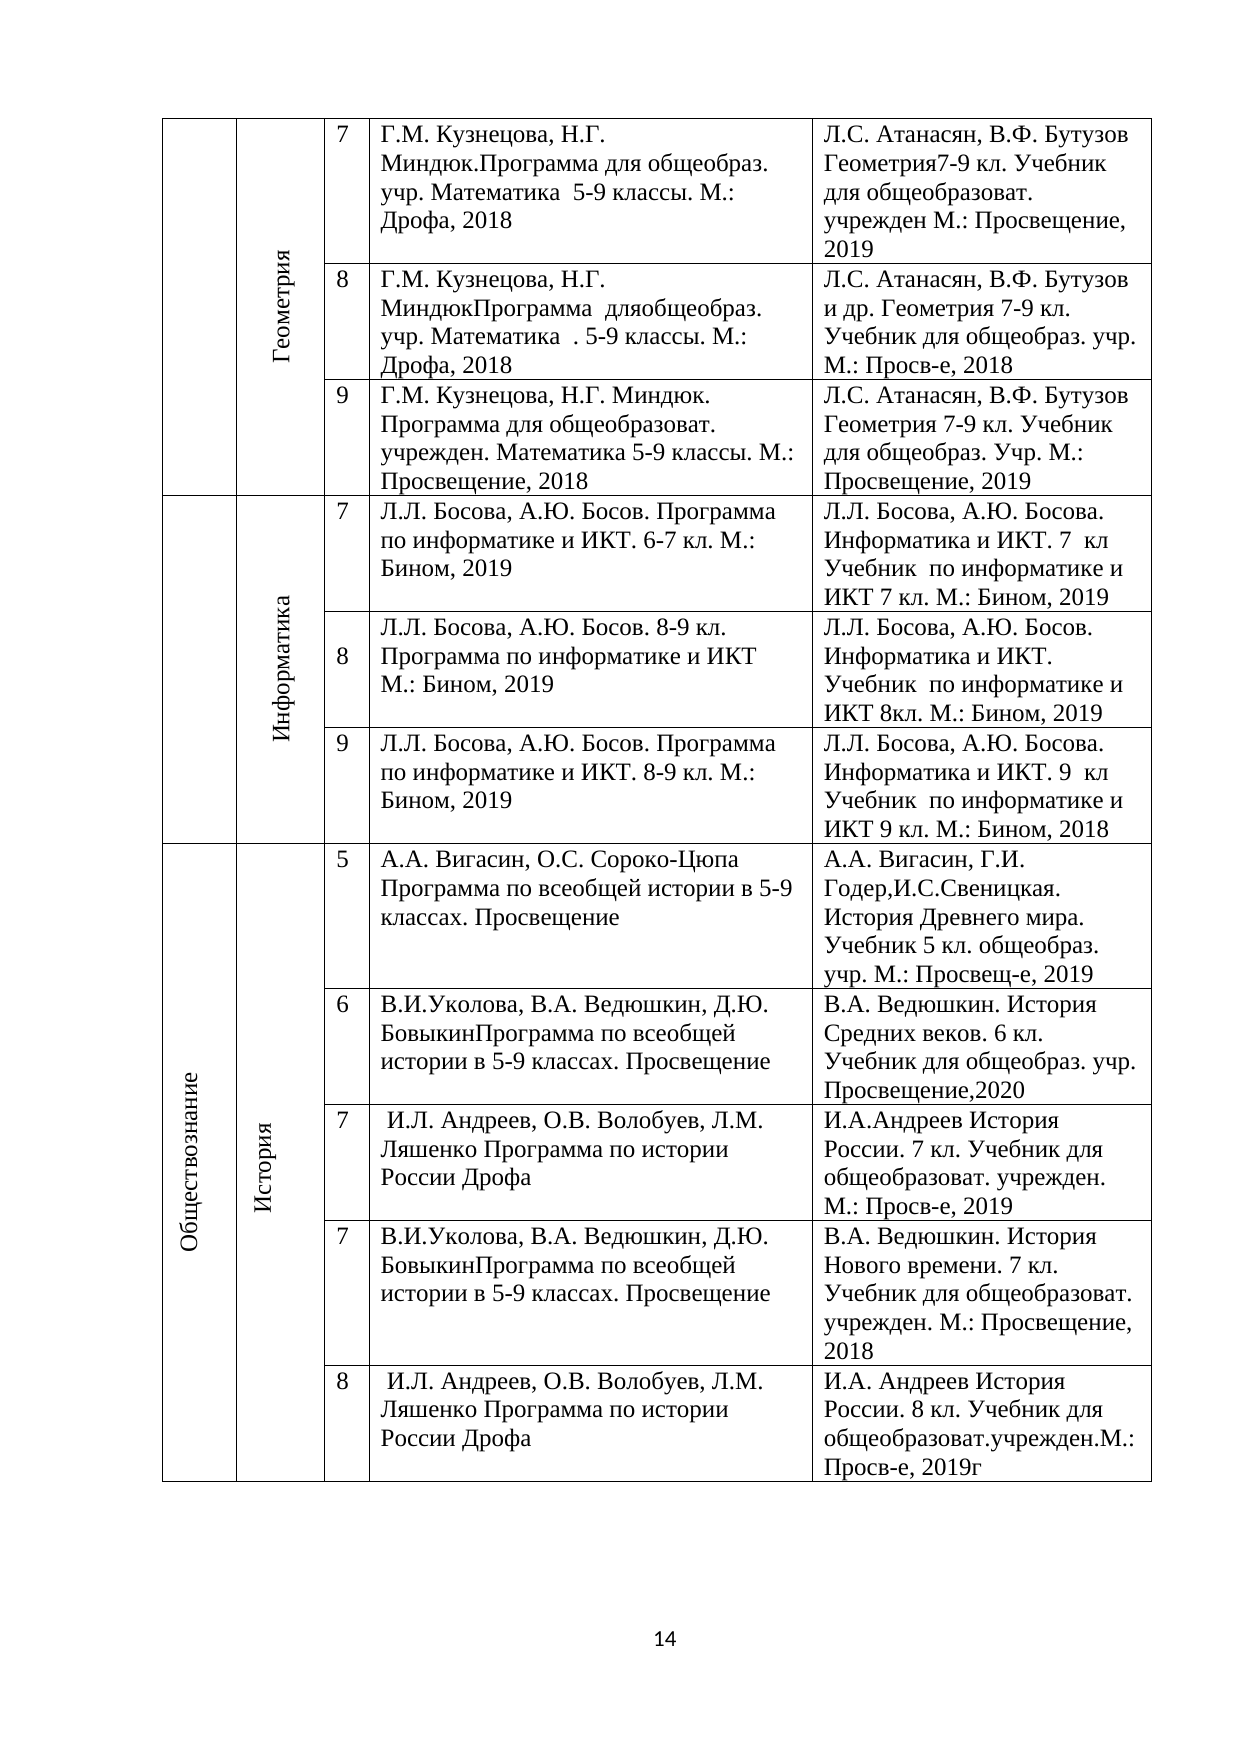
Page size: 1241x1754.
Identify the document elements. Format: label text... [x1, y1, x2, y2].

table_cell Л.С. Атанасян, В.Ф. Бутузов Геометрия7-9 кл. Учебник для общеобразоват. учрежден М.: Просвещение, 2019 [813, 119, 1151, 263]
table_cell 7 [325, 496, 369, 611]
table_cell Л.Л. Босова, А.Ю. Босов. Информатика и ИКТ. Учебник по информатике и ИКТ 8кл. М.: Бином, 2019 [813, 612, 1151, 727]
table_cell И.Л. Андреев, О.В. Волобуев, Л.М. Ляшенко Программа по истории России Дрофа [370, 1366, 812, 1481]
table_cell Г.М. Кузнецова, Н.Г. Миндюк. Программа для общеобразоват. учрежден. Математика 5-9 классы. М.: Просвещение, 2018 [370, 380, 812, 495]
table_cell 8 [325, 1366, 369, 1481]
table_cell А.А. Вигасин, О.С. Сороко-Цюпа Программа по всеобщей истории в 5-9 классах. Просвещение [370, 844, 812, 988]
table_cell История [237, 844, 324, 1481]
table_cell 6 [325, 989, 369, 1104]
table_cell В.А. Ведюшкин. История Нового времени. 7 кл. Учебник для общеобразоват. учрежден. М.: Просвещение, 2018 [813, 1221, 1151, 1365]
table_cell 5 [325, 844, 369, 988]
table_cell Л.Л. Босова, А.Ю. Босова. Информатика и ИКТ. 7 кл Учебник по информатике и ИКТ 7 кл. М.: Бином, 2019 [813, 496, 1151, 611]
table_cell Л.Л. Босова, А.Ю. Босов. 8-9 кл. Программа по информатике и ИКТ М.: Бином, 2019 [370, 612, 812, 727]
table_cell В.И.Уколова, В.А. Ведюшкин, Д.Ю. БовыкинПрограмма по всеобщей истории в 5-9 классах. Просвещение [370, 989, 812, 1104]
table_cell [163, 496, 236, 843]
table_cell 7 [325, 1105, 369, 1220]
table_cell А.А. Вигасин, Г.И. Годер,И.С.Свеницкая. История Древнего мира. Учебник 5 кл. общеобраз. учр. М.: Просвещ-е, 2019 [813, 844, 1151, 988]
table_cell Г.М. Кузнецова, Н.Г. Миндюк.Программа для общеобраз. учр. Математика 5-9 классы. М.: Дрофа, 2018 [370, 119, 812, 263]
table_cell И.Л. Андреев, О.В. Волобуев, Л.М. Ляшенко Программа по истории России Дрофа [370, 1105, 812, 1220]
table_cell И.А.Андреев История России. 7 кл. Учебник для общеобразоват. учрежден. М.: Просв-е, 2019 [813, 1105, 1151, 1220]
table_cell Обществознание [163, 844, 236, 1481]
table_cell Л.Л. Босова, А.Ю. Босов. Программа по информатике и ИКТ. 8-9 кл. М.: Бином, 2019 [370, 728, 812, 843]
table_cell 8 [325, 612, 369, 727]
table_cell 9 [325, 380, 369, 495]
table_cell Г.М. Кузнецова, Н.Г. МиндюкПрограмма дляобщеобраз. учр. Математика . 5-9 классы. М.: Дрофа, 2018 [370, 264, 812, 379]
table_cell Л.С. Атанасян, В.Ф. Бутузов Геометрия 7-9 кл. Учебник для общеобраз. Учр. М.: Просвещение, 2019 [813, 380, 1151, 495]
table_cell Информатика [237, 496, 324, 843]
table_cell 8 [325, 264, 369, 379]
table_cell Л.Л. Босова, А.Ю. Босова. Информатика и ИКТ. 9 кл Учебник по информатике и ИКТ 9 кл. М.: Бином, 2018 [813, 728, 1151, 843]
table_cell Л.С. Атанасян, В.Ф. Бутузов и др. Геометрия 7-9 кл. Учебник для общеобраз. учр. М.: Просв-е, 2018 [813, 264, 1151, 379]
table_cell В.А. Ведюшкин. История Средних веков. 6 кл. Учебник для общеобраз. учр. Просвещение,2020 [813, 989, 1151, 1104]
table_cell И.А. Андреев История России. 8 кл. Учебник для общеобразоват.учрежден.М.: Просв-е, 2019г [813, 1366, 1151, 1481]
table_cell 9 [325, 728, 369, 843]
table_cell В.И.Уколова, В.А. Ведюшкин, Д.Ю. БовыкинПрограмма по всеобщей истории в 5-9 классах. Просвещение [370, 1221, 812, 1365]
table_cell Л.Л. Босова, А.Ю. Босов. Программа по информатике и ИКТ. 6-7 кл. М.: Бином, 2019 [370, 496, 812, 611]
table_cell 7 [325, 119, 369, 263]
table_cell 7 [325, 1221, 369, 1365]
table_cell Геометрия [237, 119, 324, 495]
